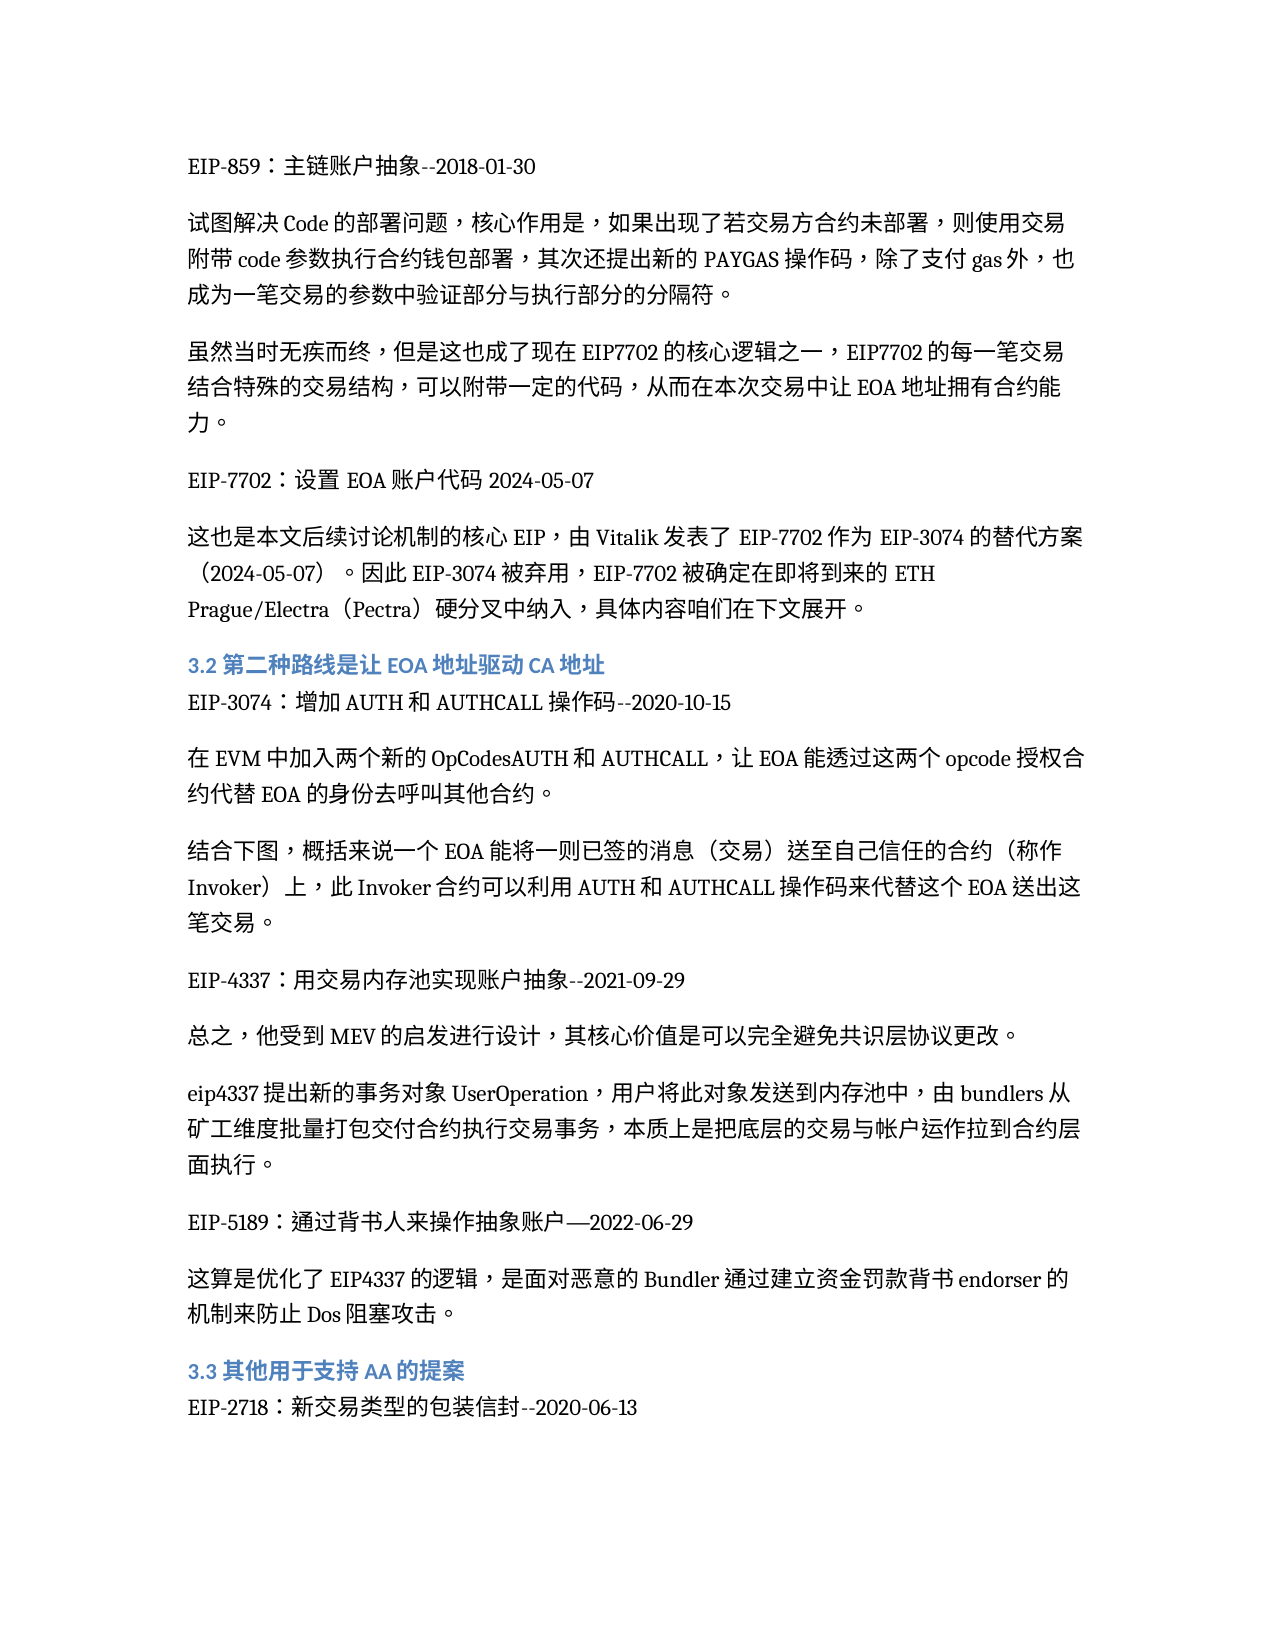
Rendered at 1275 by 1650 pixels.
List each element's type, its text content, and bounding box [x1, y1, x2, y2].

text EIP-859：主链账户抽象--2018-01-30 [187, 150, 1087, 181]
text 总之，他受到MEV的启发进行设计，其核心价值是可以完全避免共识层协议更改。 [187, 1020, 1087, 1052]
text 这也是本文后续讨论机制的核心EIP，由Vitalik 发表了 EIP-7702 作为 EIP-3074 的替代方案（2024-05-07）。因此EIP-3074 被弃用，EIP-7702 被确定在即将到来的 ETH Prague/Electra（Pectra）硬分叉中纳入，具体内容咱们在下文展开。 [187, 521, 1087, 624]
text 结合下图，概括来说一个EOA 能将一则已签的消息（交易）送至自己信任的合约（称作Invoker）上，此Invoker合约可以利用AUTH和AUTHCALL操作码来代替这个EOA 送出这笔交易。 [187, 835, 1087, 938]
text EIP-4337：用交易内存池实现账户抽象--2021-09-29 [187, 963, 1087, 995]
text EIP-7702：设置 EOA 账户代码 2024-05-07 [187, 464, 1087, 495]
text 试图解决Code的部署问题，核心作用是，如果出现了若交易方合约未部署，则使用交易附带code参数执行合约钱包部署，其次还提出新的 PAYGAS 操作码，除了支付gas外，也成为一笔交易的参数中验证部分与执行部分的分隔符。 [187, 207, 1087, 310]
subtitle 3.2 第二种路线是让EOA地址驱动CA地址 [187, 649, 1087, 681]
text 虽然当时无疾而终，但是这也成了现在EIP7702的核心逻辑之一，EIP7702的每一笔交易结合特殊的交易结构，可以附带一定的代码，从而在本次交易中让EOA地址拥有合约能力。 [187, 335, 1087, 438]
text EIP-5189：通过背书人来操作抽象账户—2022-06-29 [187, 1206, 1087, 1237]
subtitle 3.3 其他用于支持AA的提案 [187, 1355, 1087, 1386]
text EIP-2718：新交易类型的包装信封--2020-06-13 [187, 1391, 1087, 1422]
text 在EVM 中加入两个新的OpCodesAUTH和AUTHCALL，让EOA 能透过这两个opcode 授权合约代替EOA 的身份去呼叫其他合约。 [187, 742, 1087, 809]
text EIP-3074：增加AUTH 和AUTHCALL 操作码--2020-10-15 [187, 685, 1087, 717]
text eip4337提出新的事务对象UserOperation，用户将此对象发送到内存池中，由bundlers从矿工维度批量打包交付合约执行交易事务，本质上是把底层的交易与帐户运作拉到合约层面执行。 [187, 1077, 1087, 1180]
text 这算是优化了EIP4337的逻辑，是面对恶意的Bundler 通过建立资金罚款背书endorser的机制来防止Dos阻塞攻击。 [187, 1262, 1087, 1330]
